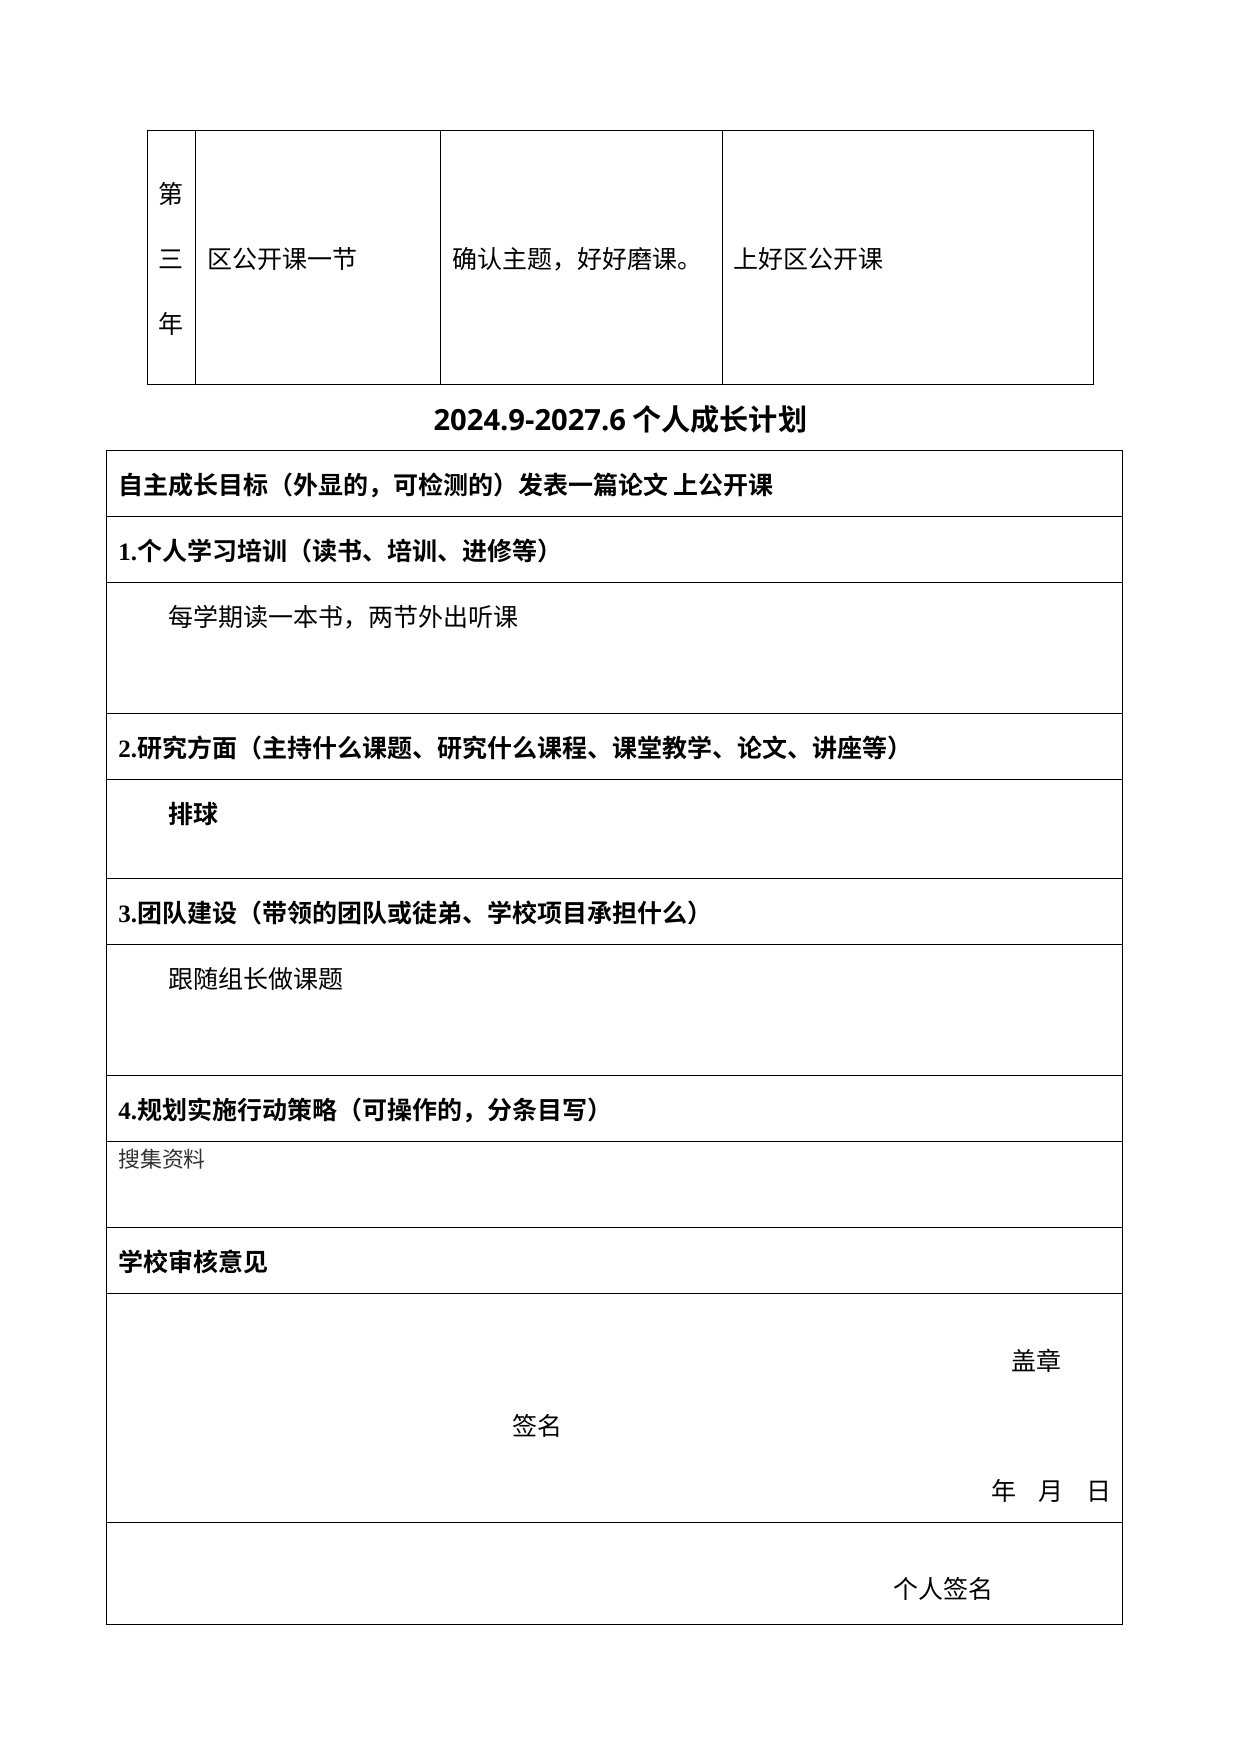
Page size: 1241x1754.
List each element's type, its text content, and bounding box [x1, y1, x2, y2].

table_cell 每学期读一本书，两节外出听课 [107, 583, 1122, 713]
table_cell 学校审核意见 [107, 1228, 1122, 1293]
table_cell 4.规划实施行动策略（可操作的，分条目写） [107, 1076, 1122, 1141]
table_cell 盖章 签名 年 月 日 [107, 1294, 1122, 1522]
table_cell 第 三 年 [148, 131, 195, 384]
table_cell 跟随组长做课题 [107, 945, 1122, 1075]
table_cell 2.研究方面（主持什么课题、研究什么课程、课堂教学、论文、讲座等） [107, 714, 1122, 779]
table_cell 3.团队建设（带领的团队或徒弟、学校项目承担什么） [107, 879, 1122, 944]
text 2024.9-2027.6个人成长计划 [118, 385, 1122, 450]
table_cell 搜集资料 [107, 1142, 1122, 1227]
table_cell 排球 [107, 780, 1122, 878]
table_cell 上好区公开课 [723, 131, 1093, 384]
table_cell 1.个人学习培训（读书、培训、进修等） [107, 517, 1122, 582]
table_header 自主成长目标（外显的，可检测的）发表一篇论文 上公开课 [107, 451, 1122, 516]
table_cell 个人签名 年 月 日 [107, 1523, 1122, 1623]
table_cell 确认主题，好好磨课。 [441, 131, 722, 384]
table_cell 区公开课一节 [196, 131, 440, 384]
